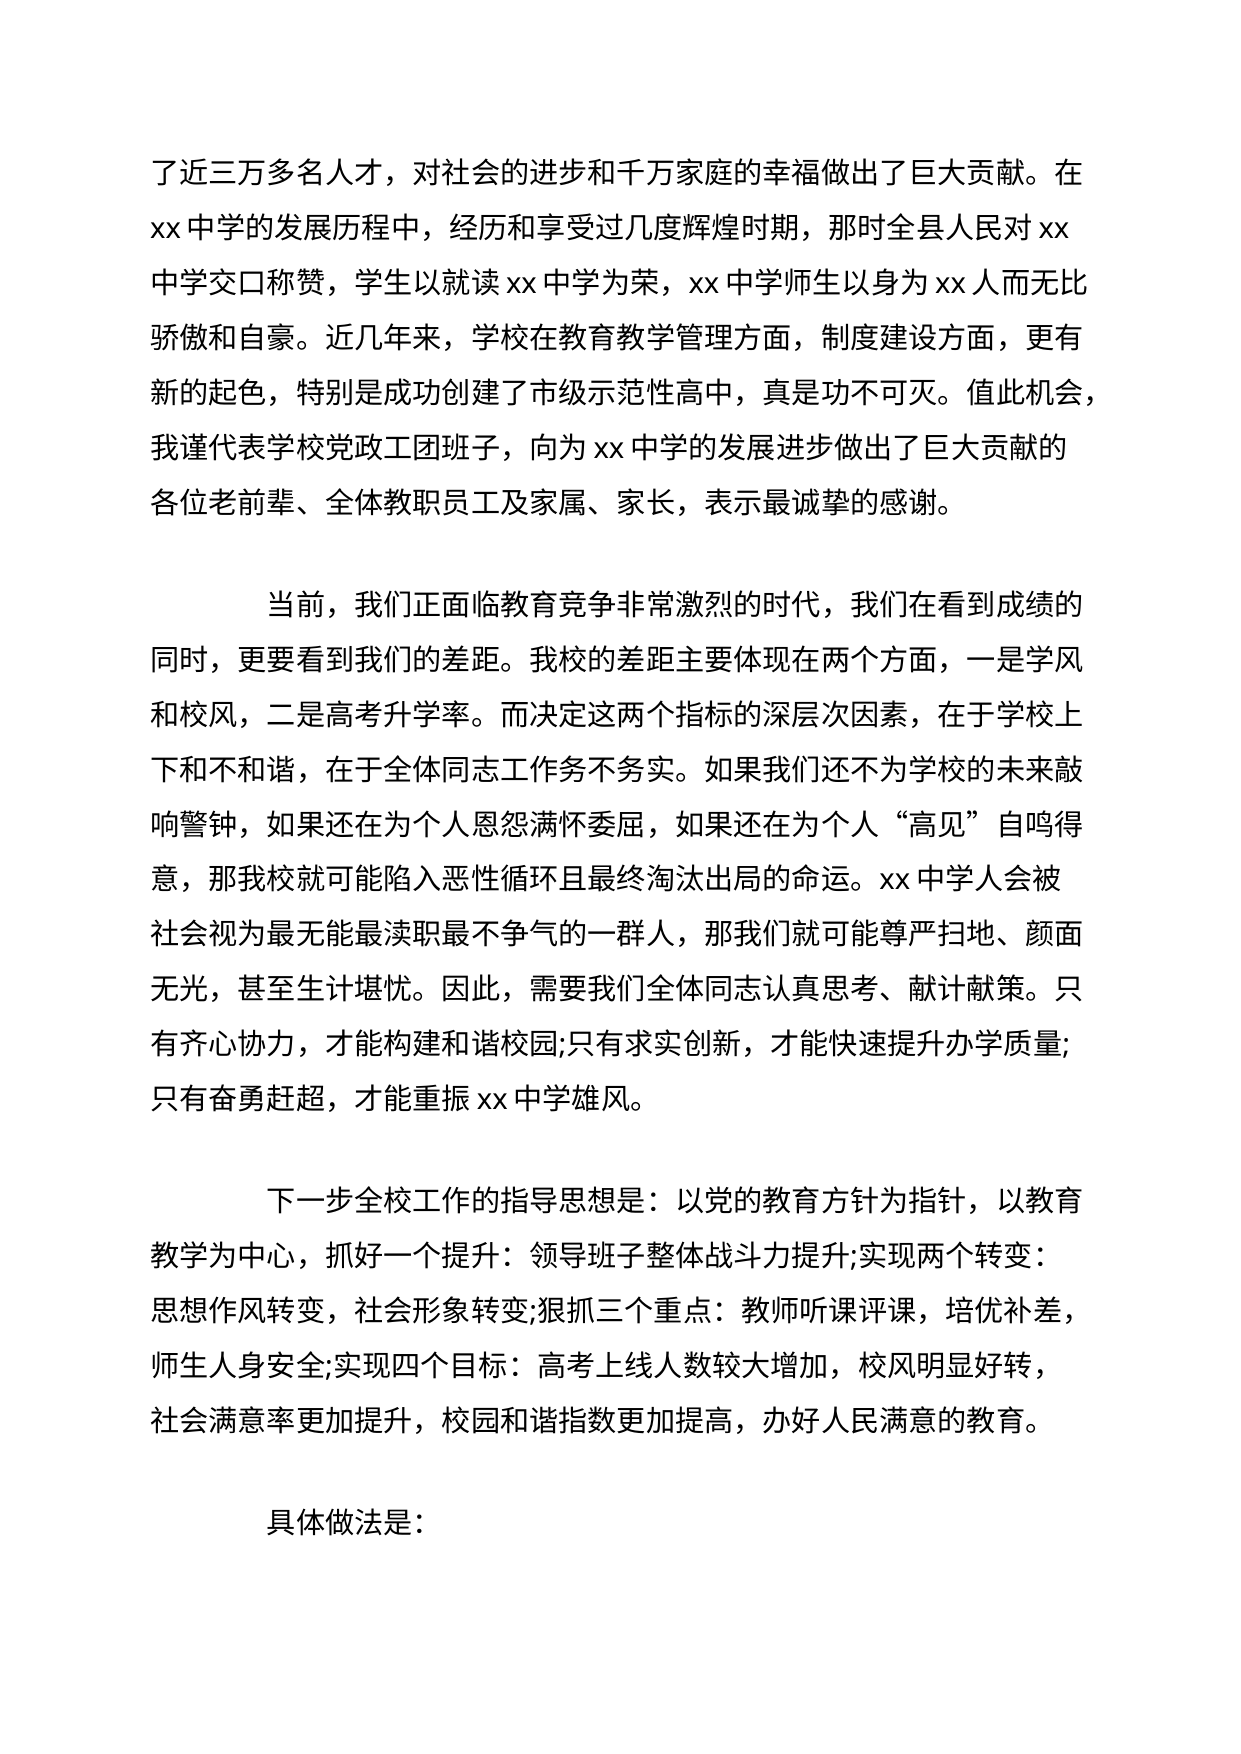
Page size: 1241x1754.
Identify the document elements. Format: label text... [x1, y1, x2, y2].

text 下一步全校工作的指导思想是：以党的教育方针为指针，以教育教学为中心，抓好一个提升：领导班子整体战斗力提升;实现两个转变：思想作风转变，社会形象转变;狠抓三个重点：教师听课评课，培优补差，师生人身安全;实现四个目标：高考上线人数较大增加，校风明显好转，社会满意率更加提升，校园和谐指数更加提高，办好人民满意的教育。 [150, 1178, 1090, 1440]
text 具体做法是： [150, 1499, 1090, 1542]
text 当前，我们正面临教育竞争非常激烈的时代，我们在看到成绩的同时，更要看到我们的差距。我校的差距主要体现在两个方面，一是学风和校风，二是高考升学率。而决定这两个指标的深层次因素，在于学校上下和不和谐，在于全体同志工作务不务实。如果我们还不为学校的未来敲响警钟，如果还在为个人恩怨满怀委屈，如果还在为个人“高见”自鸣得意，那我校就可能陷入恶性循环且最终淘汰出局的命运。xx中学人会被社会视为最无能最渎职最不争气的一群人，那我们就可能尊严扫地、颜面无光，甚至生计堪忧。因此，需要我们全体同志认真思考、献计献策。只有齐心协力，才能构建和谐校园;只有求实创新，才能快速提升办学质量;只有奋勇赶超，才能重振xx中学雄风。 [150, 581, 1090, 1118]
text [150, 150, 1090, 522]
